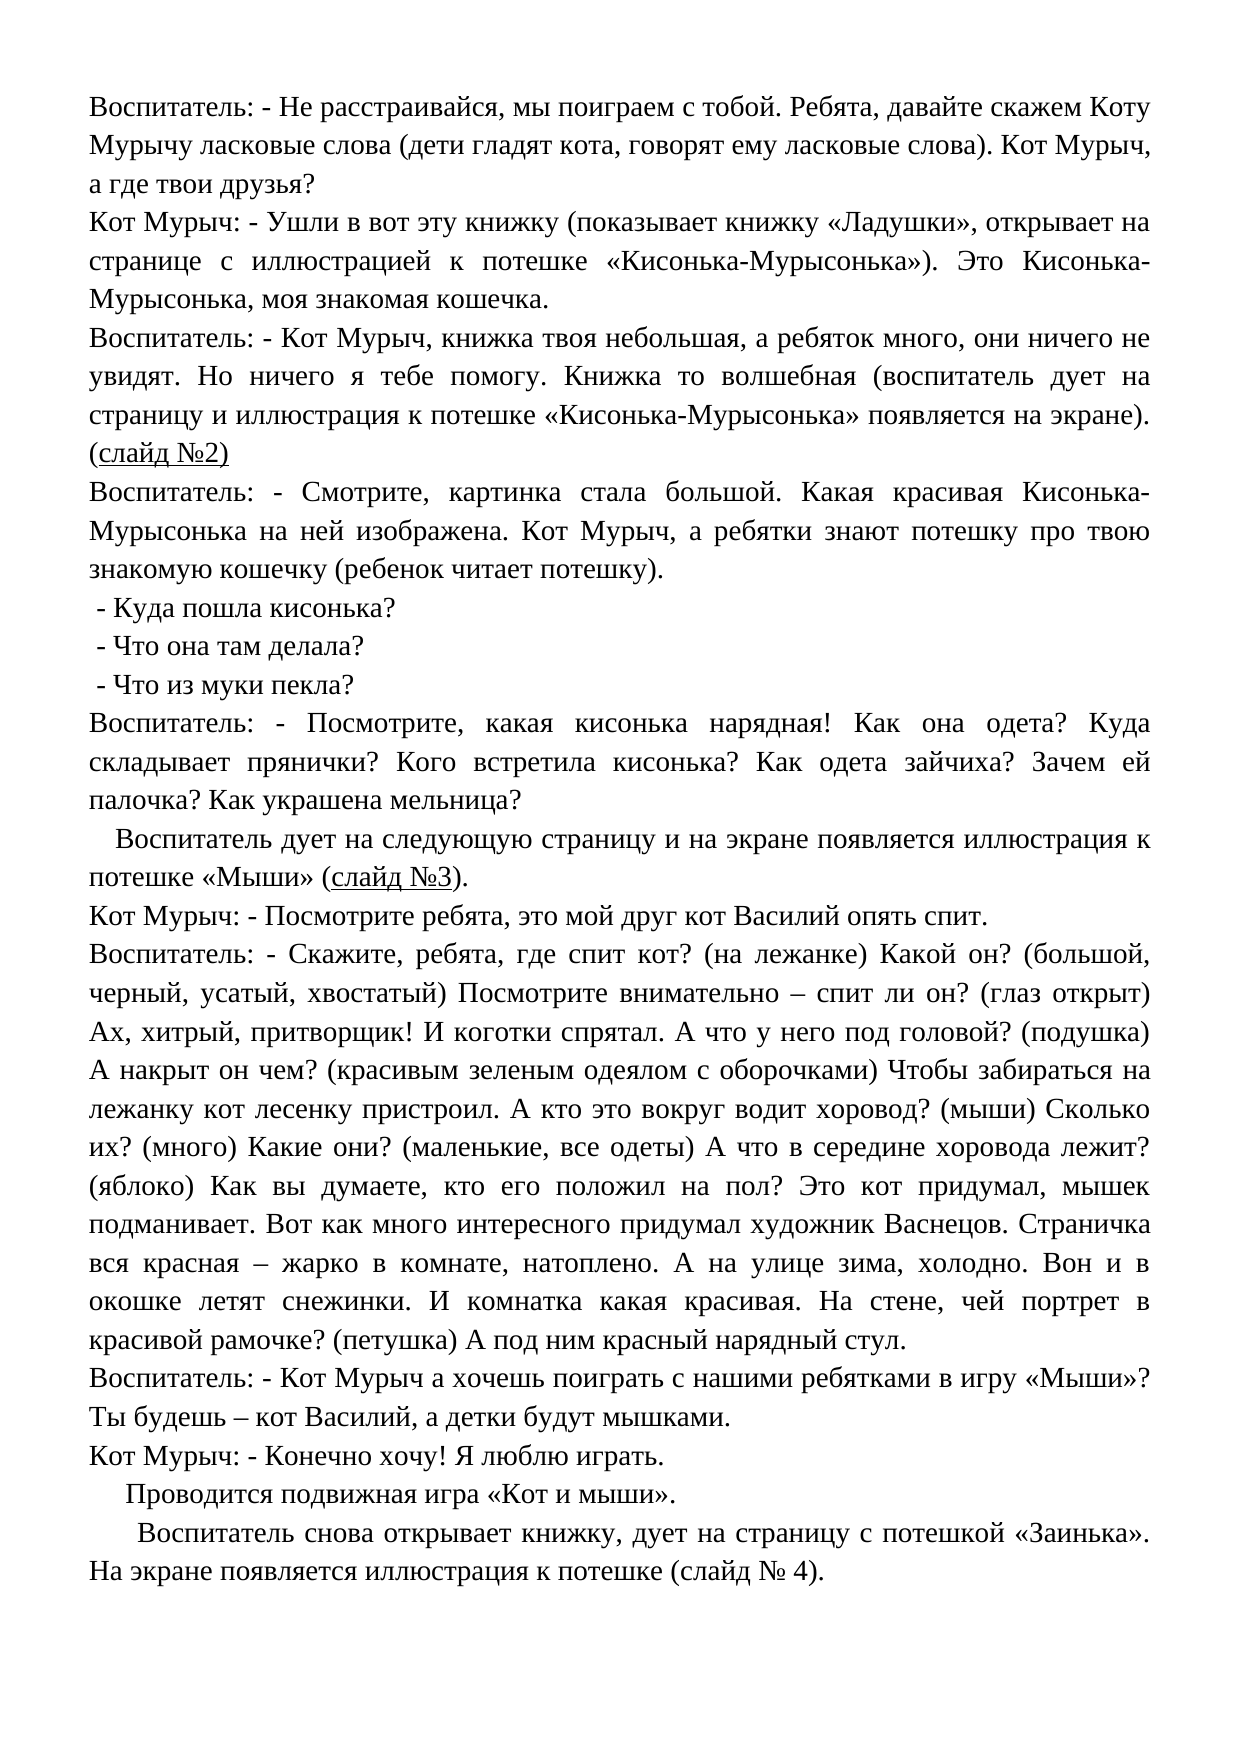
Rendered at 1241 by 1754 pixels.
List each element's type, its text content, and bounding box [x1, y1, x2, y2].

text Кот Мурыч: - Ушли в вот эту книжку (показывает книжку «Ладушки», открывает на странице с иллюстрацией к потешке «Кисонька-Мурысонька»). Это Кисонька-Мурысонька, моя знакомая кошечка. [89, 204, 1152, 315]
text - Что из муки пекла? [89, 667, 1152, 700]
text Воспитатель: - Скажите, ребята, где спит кот? (на лежанке) Какой он? (большой, черный, усатый, хвостатый) Посмотрите внимательно – спит ли он? (глаз открыт) Ах, хитрый, притворщик! И коготки спрятал. А что у него под головой? (подушка) А накрыт он чем? (красивым зеленым одеялом с оборочками) Чтобы забираться на лежанку кот лесенку пристроил. А кто это вокруг водит хоровод? (мыши) Сколько их? (много) Какие они? (маленькие, все одеты) А что в середине хоровода лежит? (яблоко) Как вы думаете, кто его положил на пол? Это кот придумал, мышек подманивает. Вот как много интересного придумал художник Васнецов. Страничка вся красная – жарко в комнате, натоплено. А на улице зима, холодно. Вон и в окошке летят снежинки. И комнатка какая красивая. На стене, чей портрет в красивой рамочке? (петушка) А под ним красный нарядный стул. [89, 937, 1152, 1356]
text Воспитатель снова открывает книжку, дует на страницу с потешкой «Заинька». На экране появляется иллюстрация к потешке (слайд № 4). [89, 1515, 1152, 1587]
text Проводится подвижная игра «Кот и мыши». [89, 1476, 1152, 1510]
text Воспитатель: - Не расстраивайся, мы поиграем с тобой. Ребята, давайте скажем Коту Мурычу ласковые слова (дети гладят кота, говорят ему ласковые слова). Кот Мурыч, а где твои друзья? [89, 89, 1152, 199]
text Воспитатель дует на следующую страницу и на экране появляется иллюстрация к потешке «Мыши» (слайд №3). [89, 821, 1152, 893]
text Кот Мурыч: - Конечно хочу! Я люблю играть. [89, 1438, 1152, 1471]
text - Что она там делала? [89, 628, 1152, 662]
text Воспитатель: - Смотрите, картинка стала большой. Какая красивая Кисонька-Мурысонька на ней изображена. Кот Мурыч, а ребятки знают потешку про твою знакомую кошечку (ребенок читает потешку). [89, 474, 1152, 585]
text Воспитатель: - Кот Мурыч а хочешь поиграть с нашими ребятками в игру «Мыши»? Ты будешь – кот Василий, а детки будут мышками. [89, 1361, 1152, 1433]
text - Куда пошла кисонька? [89, 590, 1152, 623]
text Воспитатель: - Посмотрите, какая кисонька нарядная! Как она одета? Куда складывает прянички? Кого встретила кисонька? Как одета зайчиха? Зачем ей палочка? Как украшена мельница? [89, 705, 1152, 816]
text Кот Мурыч: - Посмотрите ребята, это мой друг кот Василий опять спит. [89, 898, 1152, 932]
text Воспитатель: - Кот Мурыч, книжка твоя небольшая, а ребяток много, они ничего не увидят. Но ничего я тебе помогу. Книжка то волшебная (воспитатель дует на страницу и иллюстрация к потешке «Кисонька-Мурысонька» появляется на экране). (слайд №2) [89, 320, 1152, 469]
